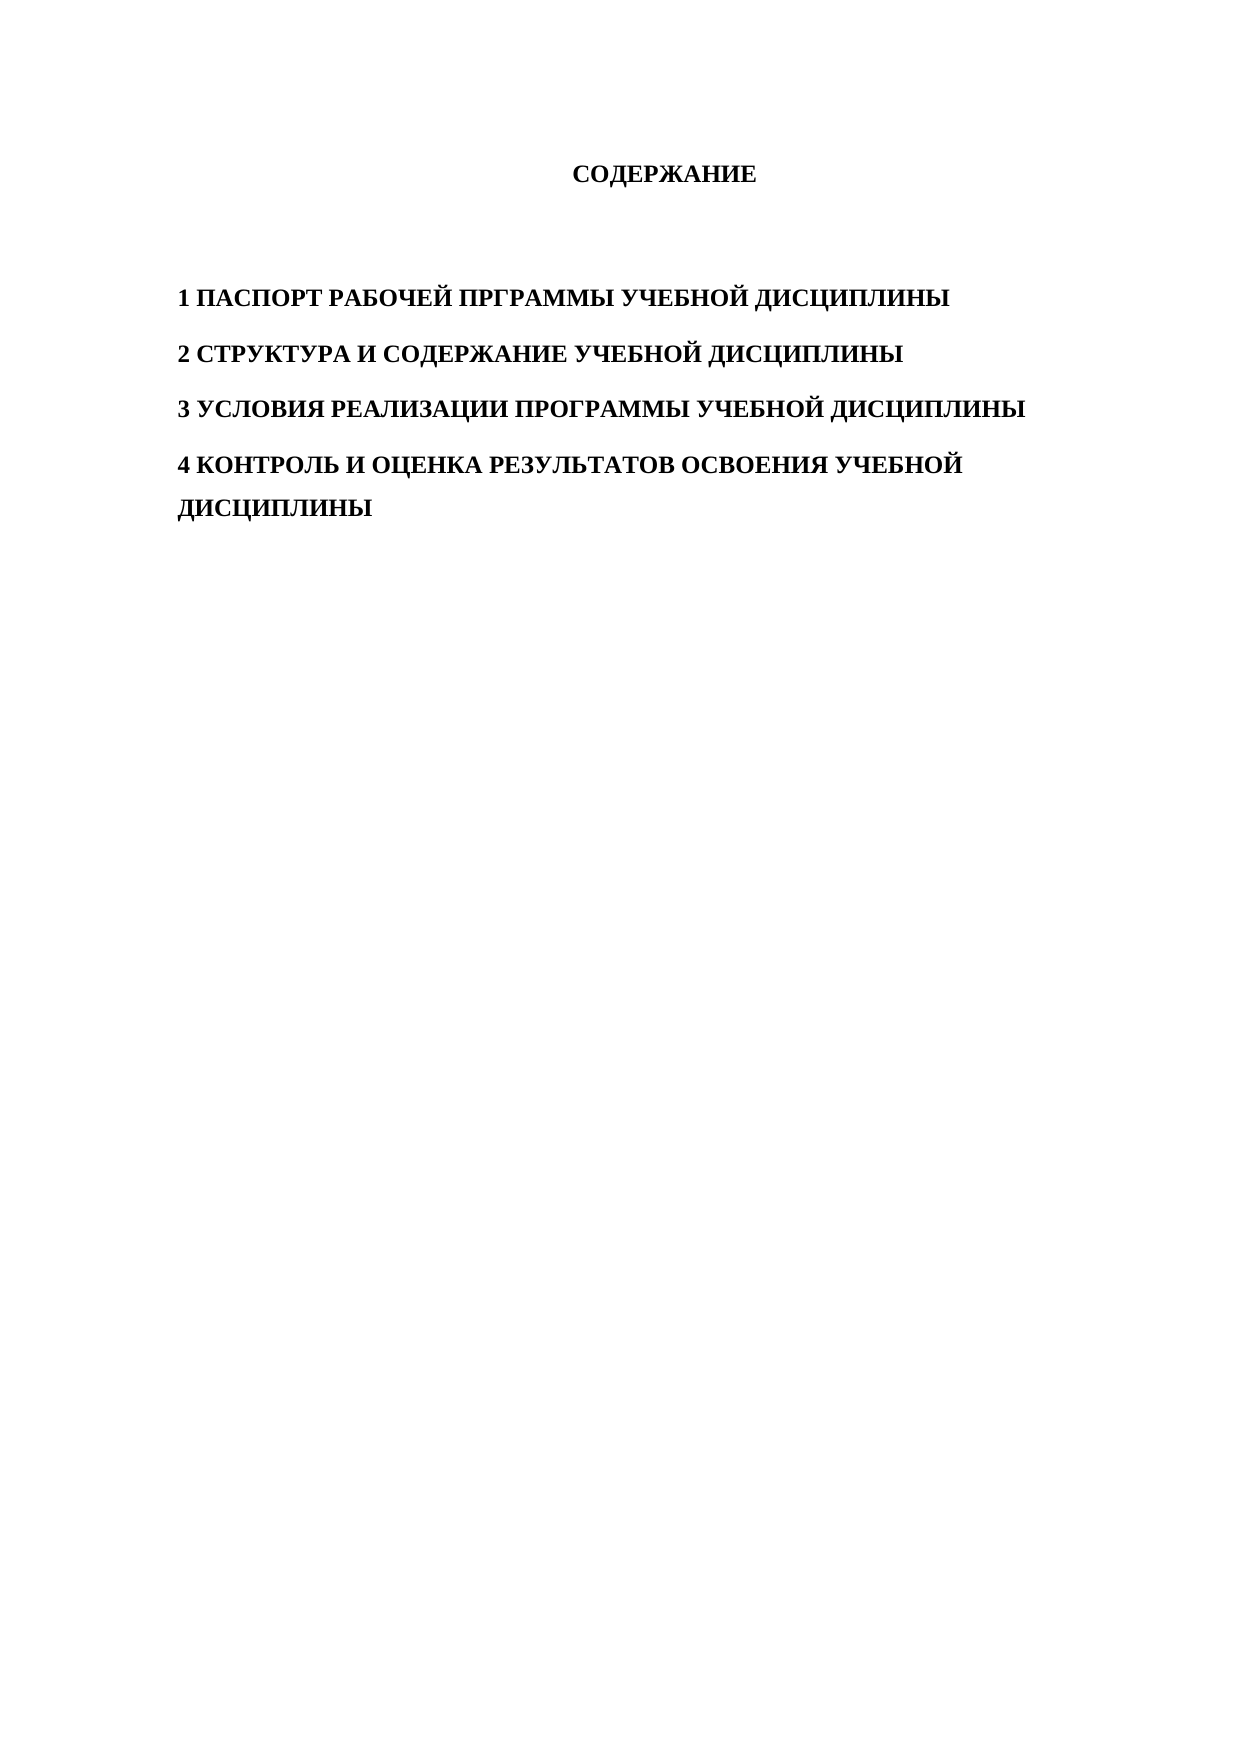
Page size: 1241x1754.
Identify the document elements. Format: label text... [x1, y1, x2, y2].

text 1 ПАСПОРТ РАБОЧЕЙ ПРГРАММЫ УЧЕБНОЙ ДИСЦИПЛИНЫ [177, 283, 1152, 312]
text 4 КОНТРОЛЬ И ОЦЕНКА РЕЗУЛЬТАТОВ ОСВОЕНИЯ УЧЕБНОЙ ДИСЦИПЛИНЫ [177, 450, 1152, 522]
text 3 УСЛОВИЯ РЕАЛИЗАЦИИ ПРОГРАММЫ УЧЕБНОЙ ДИСЦИПЛИНЫ [177, 394, 1152, 423]
text 2 СТРУКТУРА И СОДЕРЖАНИЕ УЧЕБНОЙ ДИСЦИПЛИНЫ [177, 339, 1152, 367]
text СОДЕРЖАНИЕ [177, 159, 1152, 188]
